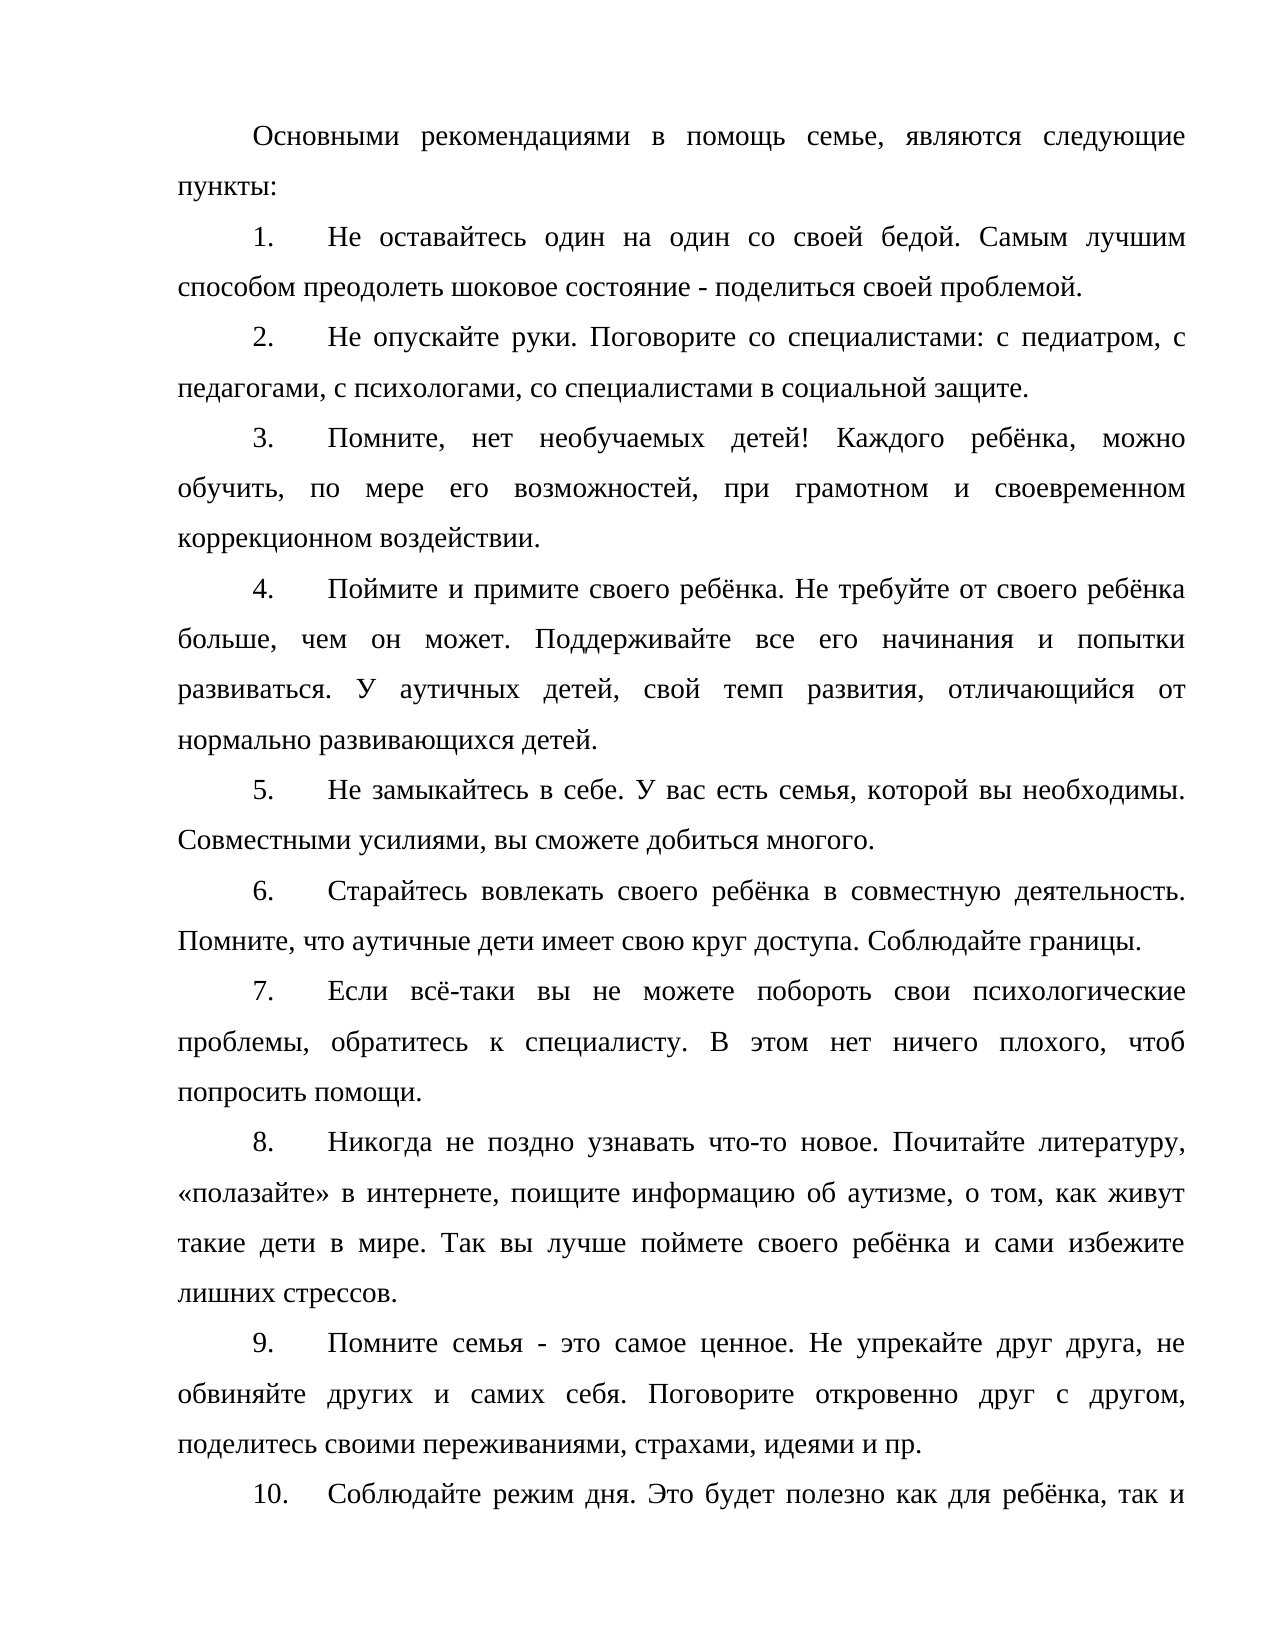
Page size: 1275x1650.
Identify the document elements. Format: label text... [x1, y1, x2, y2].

text 4. Поймите и примите своего ребёнка. Не требуйте от своего ребёнка больше, чем он может. Поддерживайте все его начинания и попытки развиваться. У аутичных детей, свой темп развития, отличающийся от нормально развивающихся детей. [177, 571, 1186, 755]
text 3. Помните, нет необучаемых детей! Каждого ребёнка, можно обучить, по мере его возможностей, при грамотном и своевременном коррекционном воздействии. [177, 420, 1186, 554]
text 5. Не замыкайтесь в себе. У вас есть семья, которой вы необходимы. Совместными усилиями, вы сможете добиться многого. [177, 772, 1186, 856]
text Основными рекомендациями в помощь семье, являются следующие пункты: [177, 118, 1186, 202]
text 1. Не оставайтесь один на один со своей бедой. Самым лучшим способом преодолеть шоковое состояние - поделиться своей проблемой. [177, 219, 1186, 303]
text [177, 1477, 1186, 1510]
text 7. Если всё-таки вы не можете побороть свои психологические проблемы, обратитесь к специалисту. В этом нет ничего плохого, чтоб попросить помощи. [177, 973, 1186, 1108]
text 6. Старайтесь вовлекать своего ребёнка в совместную деятельность. Помните, что аутичные дети имеет свою круг доступа. Соблюдайте границы. [177, 873, 1186, 957]
text 8. Никогда не поздно узнавать что-то новое. Почитайте литературу, «полазайте» в интернете, поищите информацию об аутизме, о том, как живут такие дети в мире. Так вы лучше поймете своего ребёнка и сами избежите лишних стрессов. [177, 1124, 1186, 1309]
text 2. Не опускайте руки. Поговорите со специалистами: с педиатром, с педагогами, с психологами, со специалистами в социальной защите. [177, 319, 1186, 403]
text 9. Помните семья - это самое ценное. Не упрекайте друг друга, не обвиняйте других и самих себя. Поговорите откровенно друг с другом, поделитесь своими переживаниями, страхами, идеями и пр. [177, 1326, 1186, 1460]
